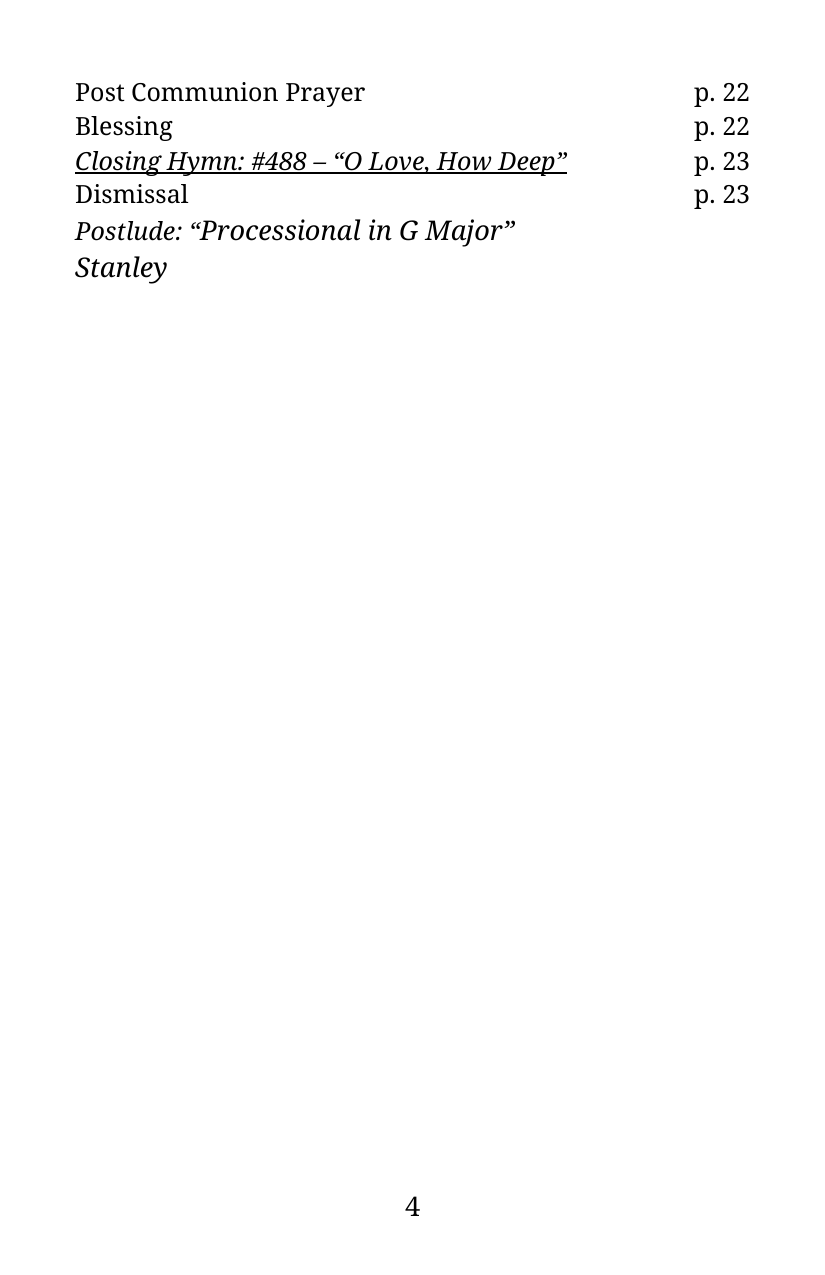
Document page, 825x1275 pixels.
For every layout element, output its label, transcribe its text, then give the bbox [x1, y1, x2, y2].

text Closing Hymn: #488 – “O Love, How Deep” p. 23 [75, 143, 750, 177]
text Postlude: “Processional in G Major” Stanley [75, 211, 750, 285]
text Blessing p. 22 [75, 109, 750, 143]
text Dismissal p. 23 [75, 177, 750, 211]
text Post Communion Prayer p. 22 [75, 75, 750, 109]
